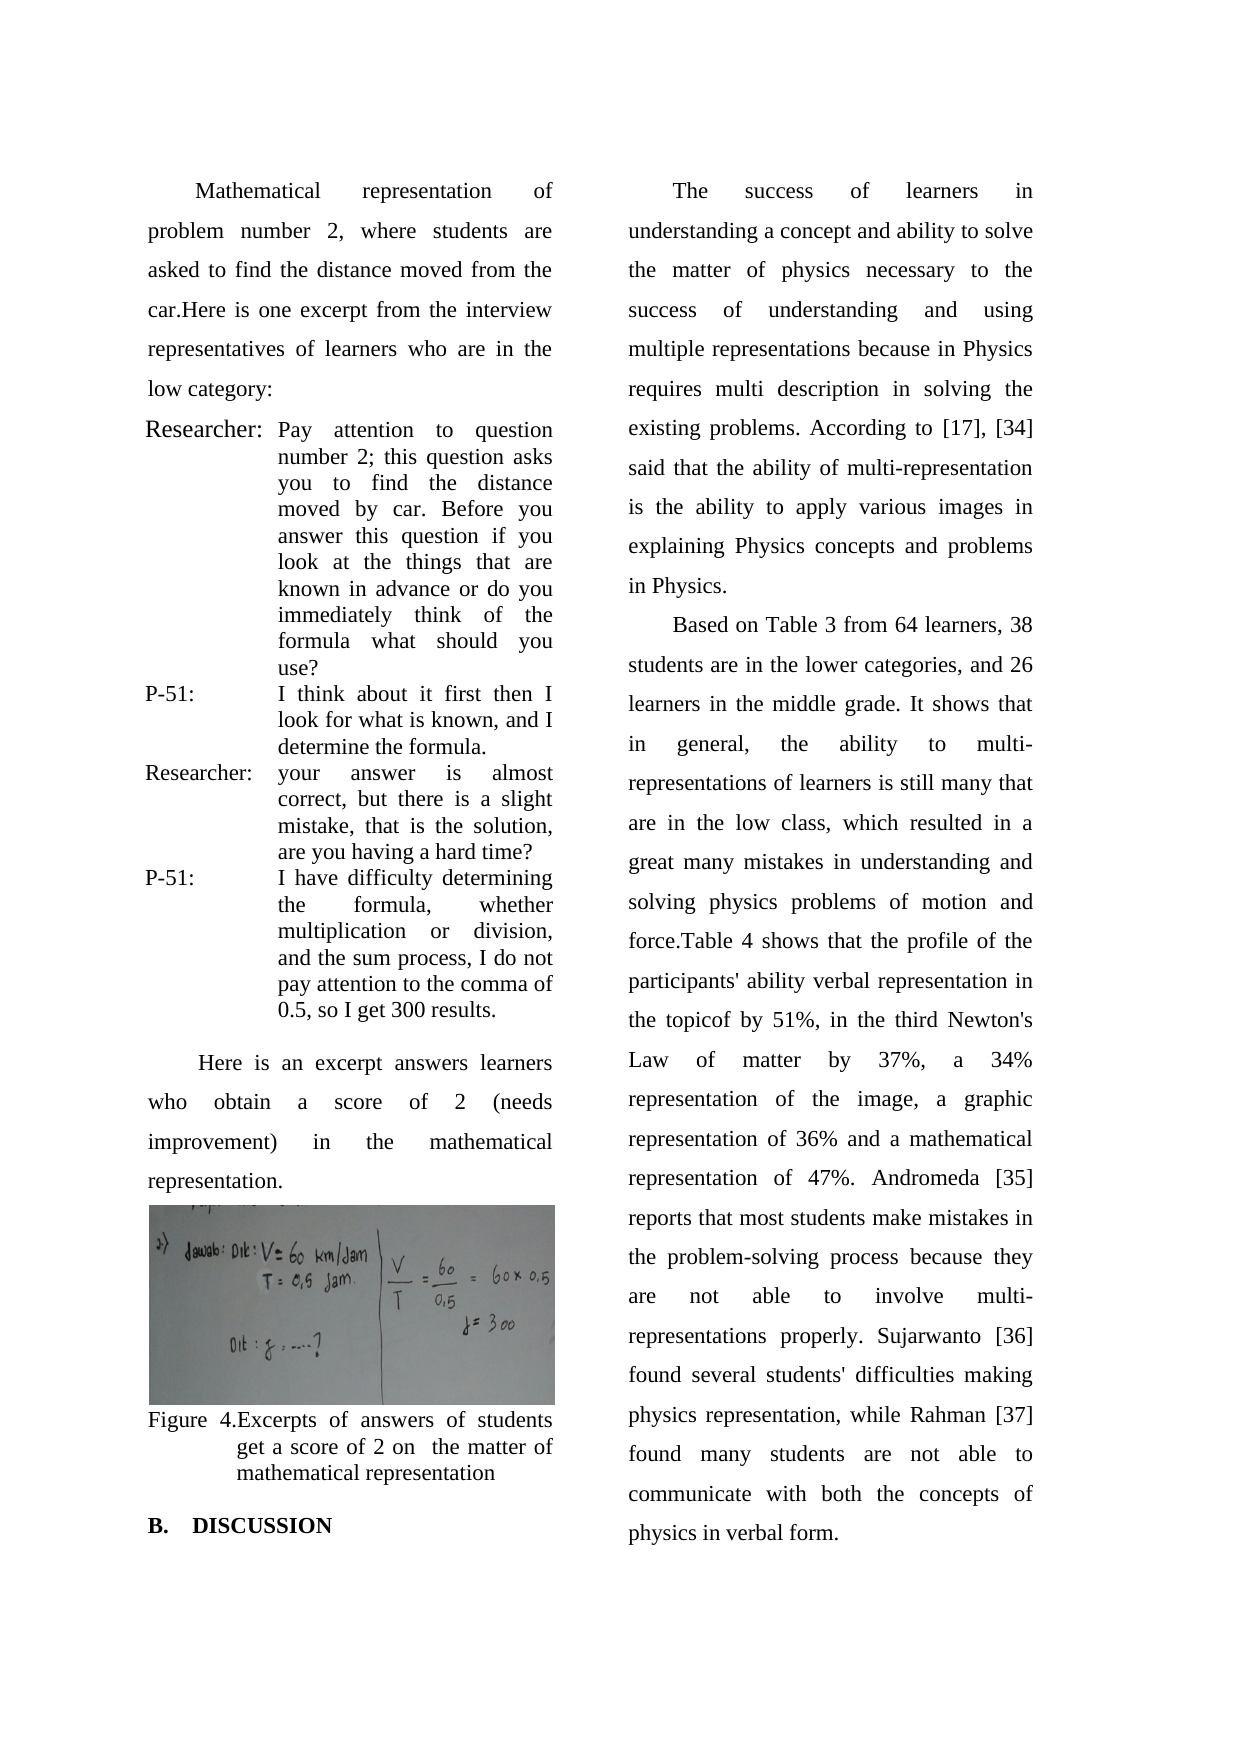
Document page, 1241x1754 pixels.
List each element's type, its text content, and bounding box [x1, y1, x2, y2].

text Figure 4.Excerpts of answers of students get a score of 2 on the matter of mathematical representation [148, 1406, 553, 1485]
picture [149, 1205, 555, 1405]
list P-51: I think about it first then I look for what is known, and I determine the formula. [145, 680, 553, 759]
list DISCUSSION [148, 1512, 553, 1538]
text Mathematical representation of problem number 2, where students are asked to find the distance moved from the car.Here is one excerpt from the interview representatives of learners who are in the low category: [148, 177, 553, 401]
list P-51: I have difficulty determining the formula, whether multiplication or division, and the sum process, I do not pay attention to the comma of 0.5, so I get 300 results. [145, 864, 553, 1023]
list Researcher: Pay attention to question number 2; this question asks you to find the distance moved by car. Before you answer this question if you look at the things that are known in advance or do you immediately think of the formula what should you use? [145, 414, 553, 680]
text Based on Table 3 from 64 learners, 38 students are in the lower categories, and 26 learners in the middle grade. It shows that in general, the ability to multi-representations of learners is still many that are in the low class, which resulted in a great many mistakes in understanding and solving physics problems of motion and force.Table 4 shows that the profile of the participants' ability verbal representation in the topicof by 51%, in the third Newton's Law of matter by 37%, a 34% representation of the image, a graphic representation of 36% and a mathematical representation of 47%. Andromeda [35] reports that most students make mistakes in the problem-solving process because they are not able to involve multi-representations properly. Sujarwanto [36] found several students' difficulties making physics representation, while Rahman [37] found many students are not able to communicate with both the concepts of physics in verbal form. [628, 611, 1033, 1546]
list Researcher: your answer is almost correct, but there is a slight mistake, that is the solution, are you having a hard time? [145, 759, 553, 864]
text The success of learners in understanding a concept and ability to solve the matter of physics necessary to the success of understanding and using multiple representations because in Physics requires multi description in solving the existing problems. According to [17], [34] said that the ability of multi-representation is the ability to apply various images in explaining Physics concepts and problems in Physics. [628, 177, 1033, 598]
text Here is an excerpt answers learners who obtain a score of 2 (needs improvement) in the mathematical representation. [148, 1049, 553, 1194]
